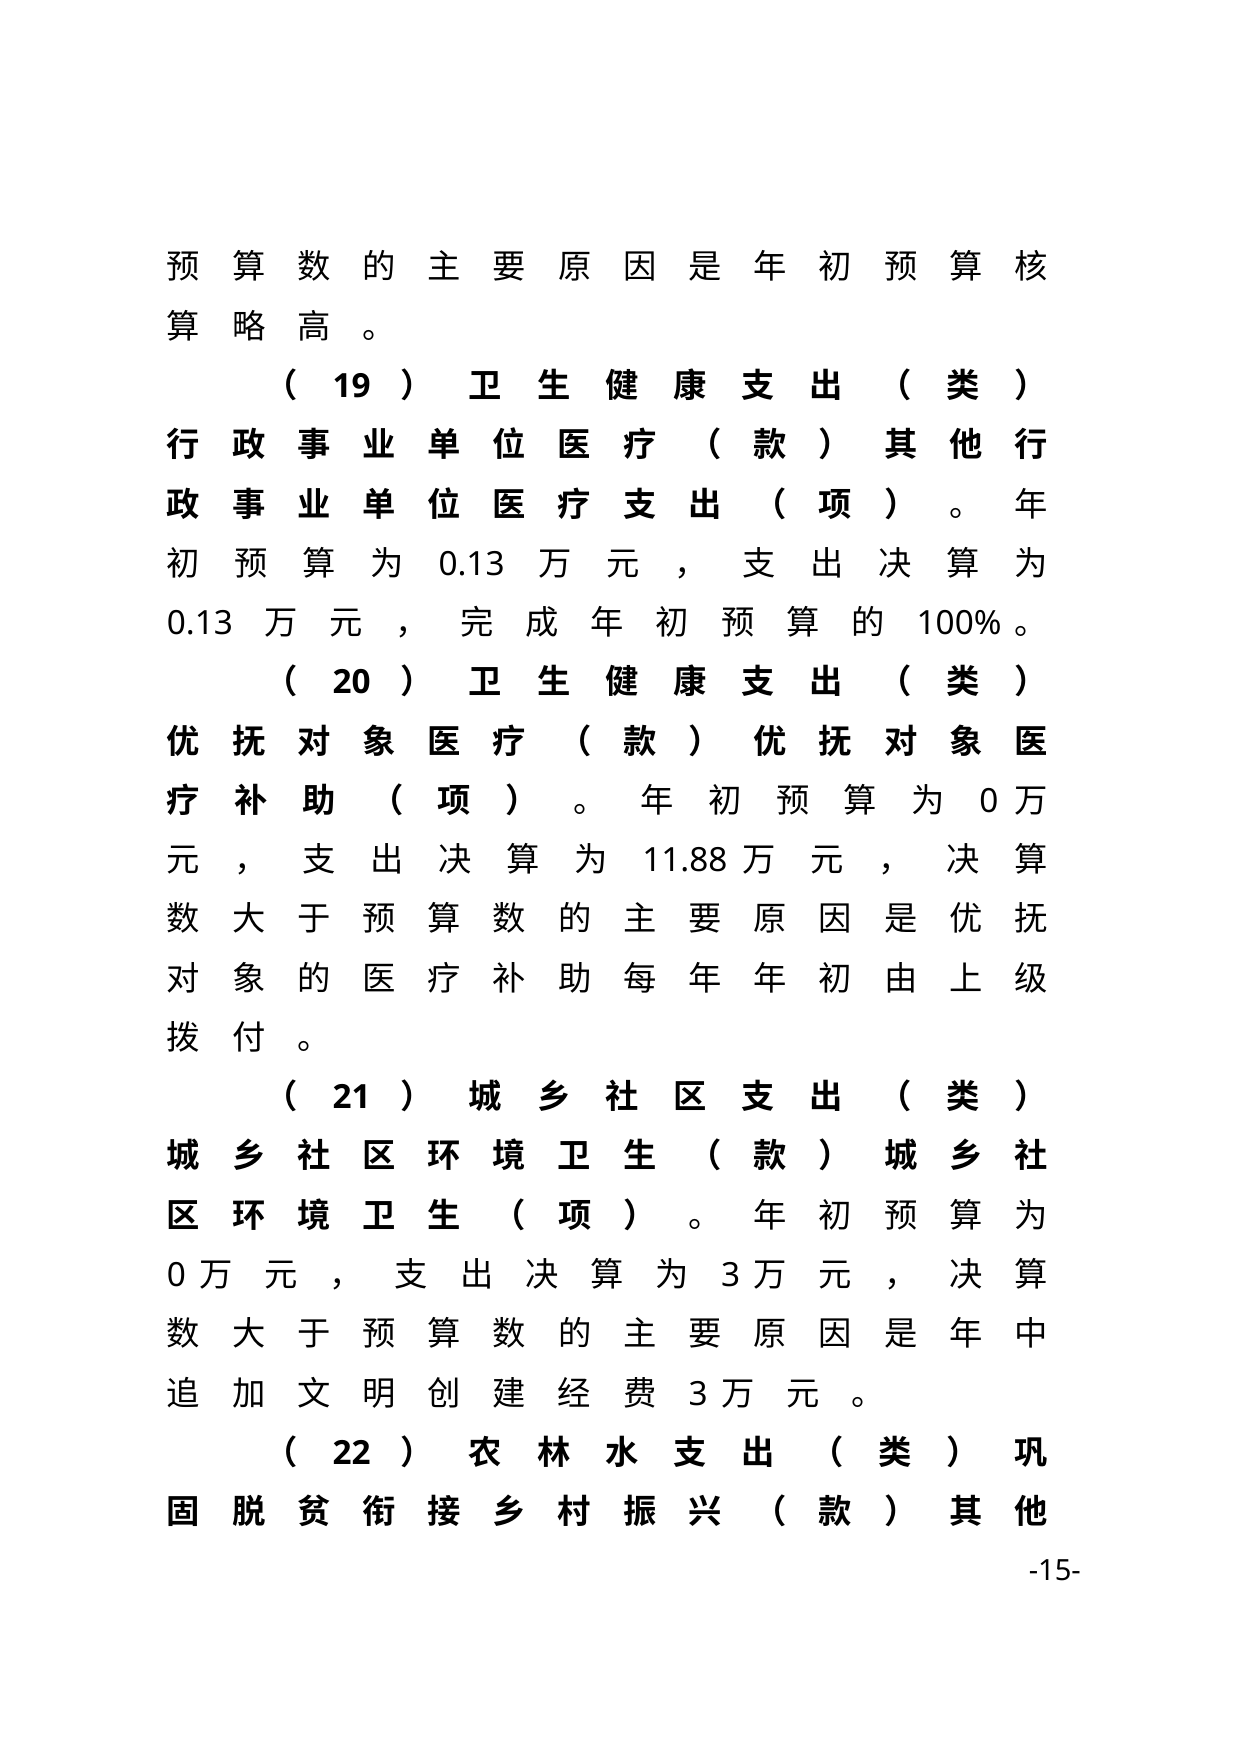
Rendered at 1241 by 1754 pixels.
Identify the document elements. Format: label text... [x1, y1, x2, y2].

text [167, 1420, 1079, 1539]
text （19）卫生健康支出（类）行政事业单位医疗（款）其他行政事业单位医疗支出（项）。年初预算为0.13万元，支出决算为0.13万元，完成年初预算的100%。 [167, 353, 1079, 649]
text （21）城乡社区支出（类）城乡社区环境卫生（款）城乡社区环境卫生（项）。年初预算为0万元，支出决算为3万元，决算数大于预算数的主要原因是年中追加文明创建经费3万元。 [167, 1064, 1079, 1420]
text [167, 235, 1079, 353]
text （20）卫生健康支出（类）优抚对象医疗（款）优抚对象医疗补助（项）。年初预算为0万元，支出决算为11.88万元，决算数大于预算数的主要原因是优抚对象的医疗补助每年年初由上级拨付。 [167, 649, 1079, 1064]
